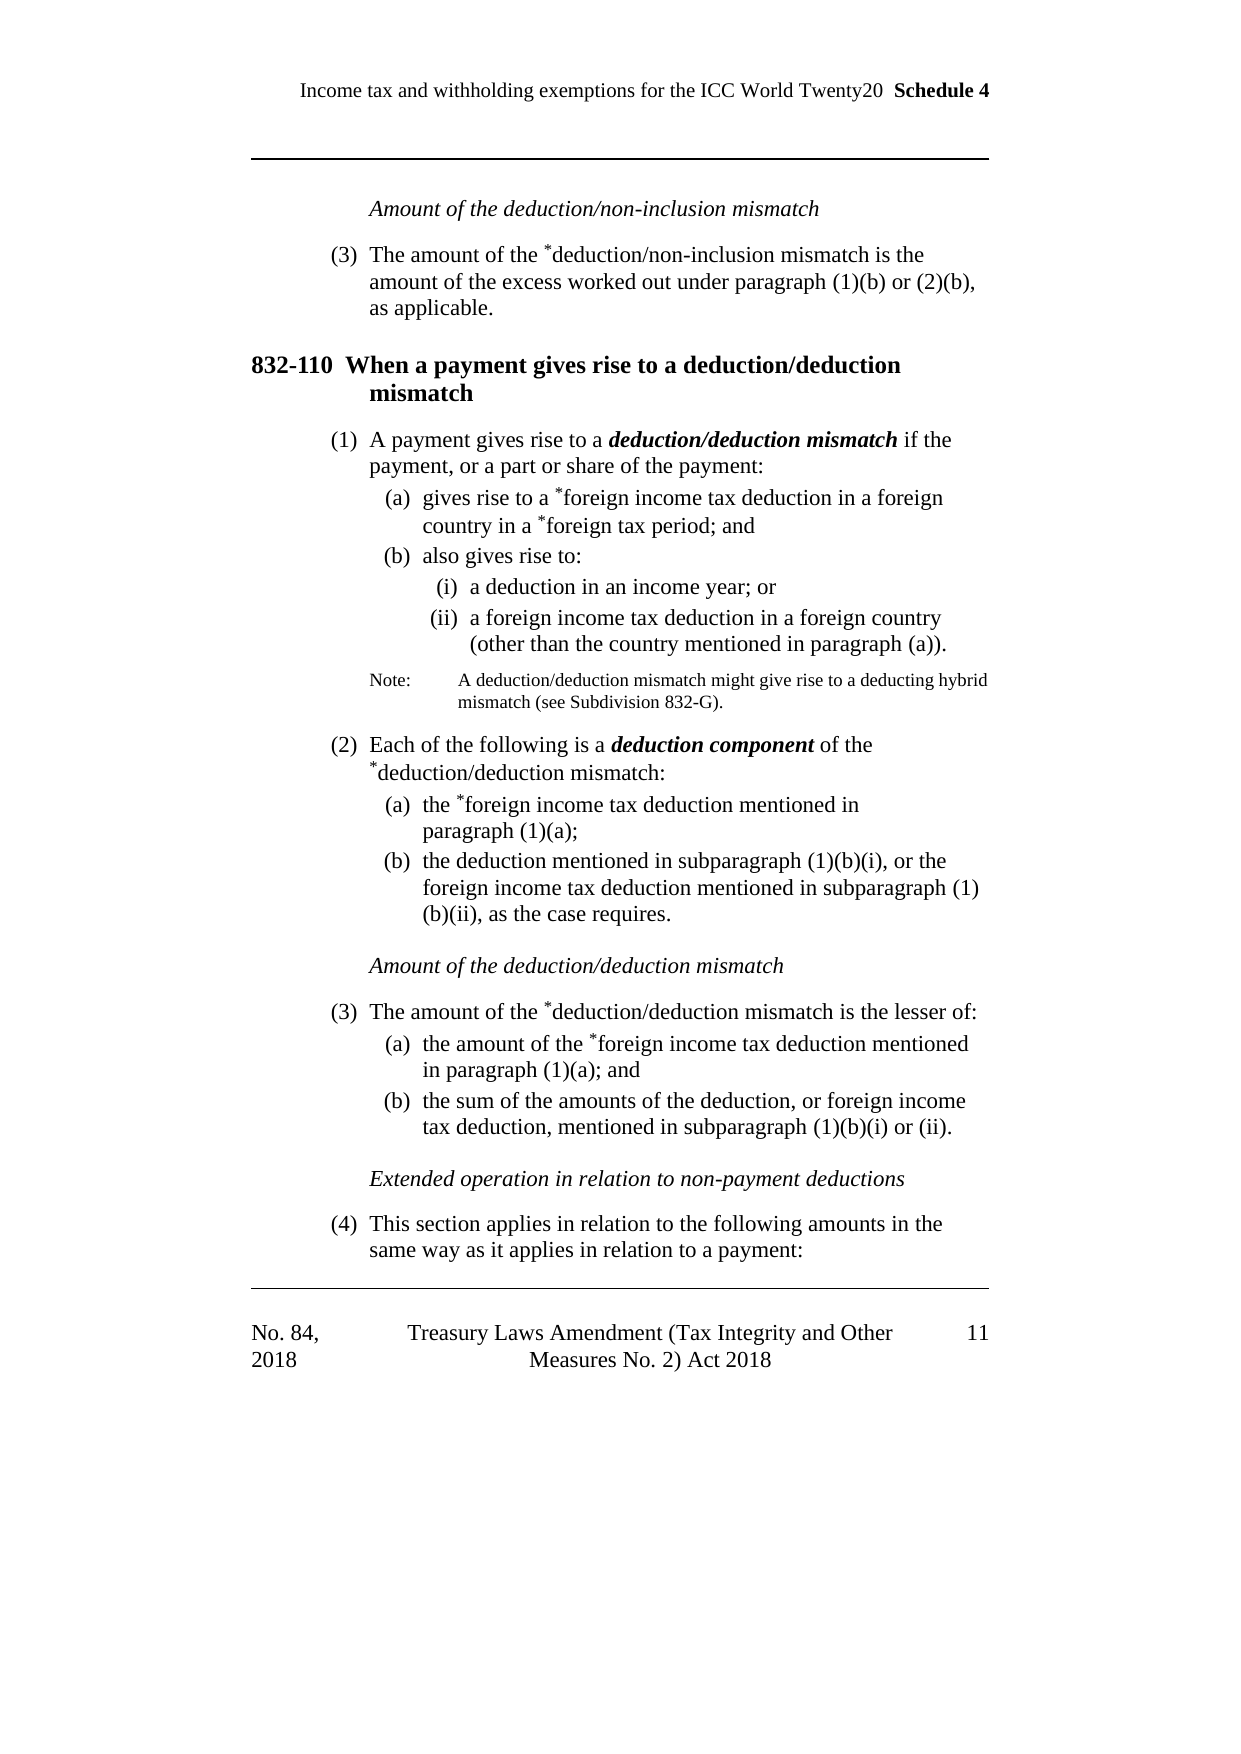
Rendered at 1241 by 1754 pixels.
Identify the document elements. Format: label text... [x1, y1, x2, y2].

text (a) the amount of the *foreign income tax deduction mentioned in paragraph (1)(a); and [251, 1029, 989, 1083]
text (1) A payment gives rise to a deduction/deduction mismatch if the payment, or a part or share of the payment: [251, 426, 989, 479]
text (b) the sum of the amounts of the deduction, or foreign income tax deduction, mentioned in subparagraph (1)(b)(i) or (ii). [251, 1087, 989, 1140]
text (a) the *foreign income tax deduction mentioned in paragraph (1)(a); [251, 789, 989, 843]
text 832-110 When a payment gives rise to a deduction/deduction mismatch [251, 350, 989, 407]
text (2) Each of the following is a deduction component of the *deduction/deduction mismatch: [251, 731, 989, 785]
text (b) the deduction mentioned in subparagraph (1)(b)(i), or the foreign income tax deduction mentioned in subparagraph (1)(b)(ii), as the case requires. [251, 848, 989, 927]
text (b) also gives rise to: [251, 543, 989, 569]
text (i) a deduction in an income year; or [251, 573, 989, 599]
text Amount of the deduction/non-inclusion mismatch [369, 195, 989, 221]
text (4) This section applies in relation to the following amounts in the same way as it applies in relation to a payment: [251, 1210, 989, 1263]
text Extended operation in relation to non-payment deductions [369, 1165, 989, 1191]
text (a) gives rise to a *foreign income tax deduction in a foreign country in a *foreign tax period; and [251, 483, 989, 538]
text (3) The amount of the *deduction/deduction mismatch is the lesser of: [251, 997, 989, 1024]
text Amount of the deduction/deduction mismatch [369, 952, 989, 978]
text (ii) a foreign income tax deduction in a foreign country (other than the country mentioned in paragraph (a)). [251, 604, 989, 656]
text (3) The amount of the *deduction/non-inclusion mismatch is the amount of the excess worked out under paragraph (1)(b) or (2)(b), as applicable. [251, 240, 989, 321]
text Note: A deduction/deduction mismatch might give rise to a deducting hybrid mismatch (see Subdivision 832-G). [369, 669, 989, 712]
